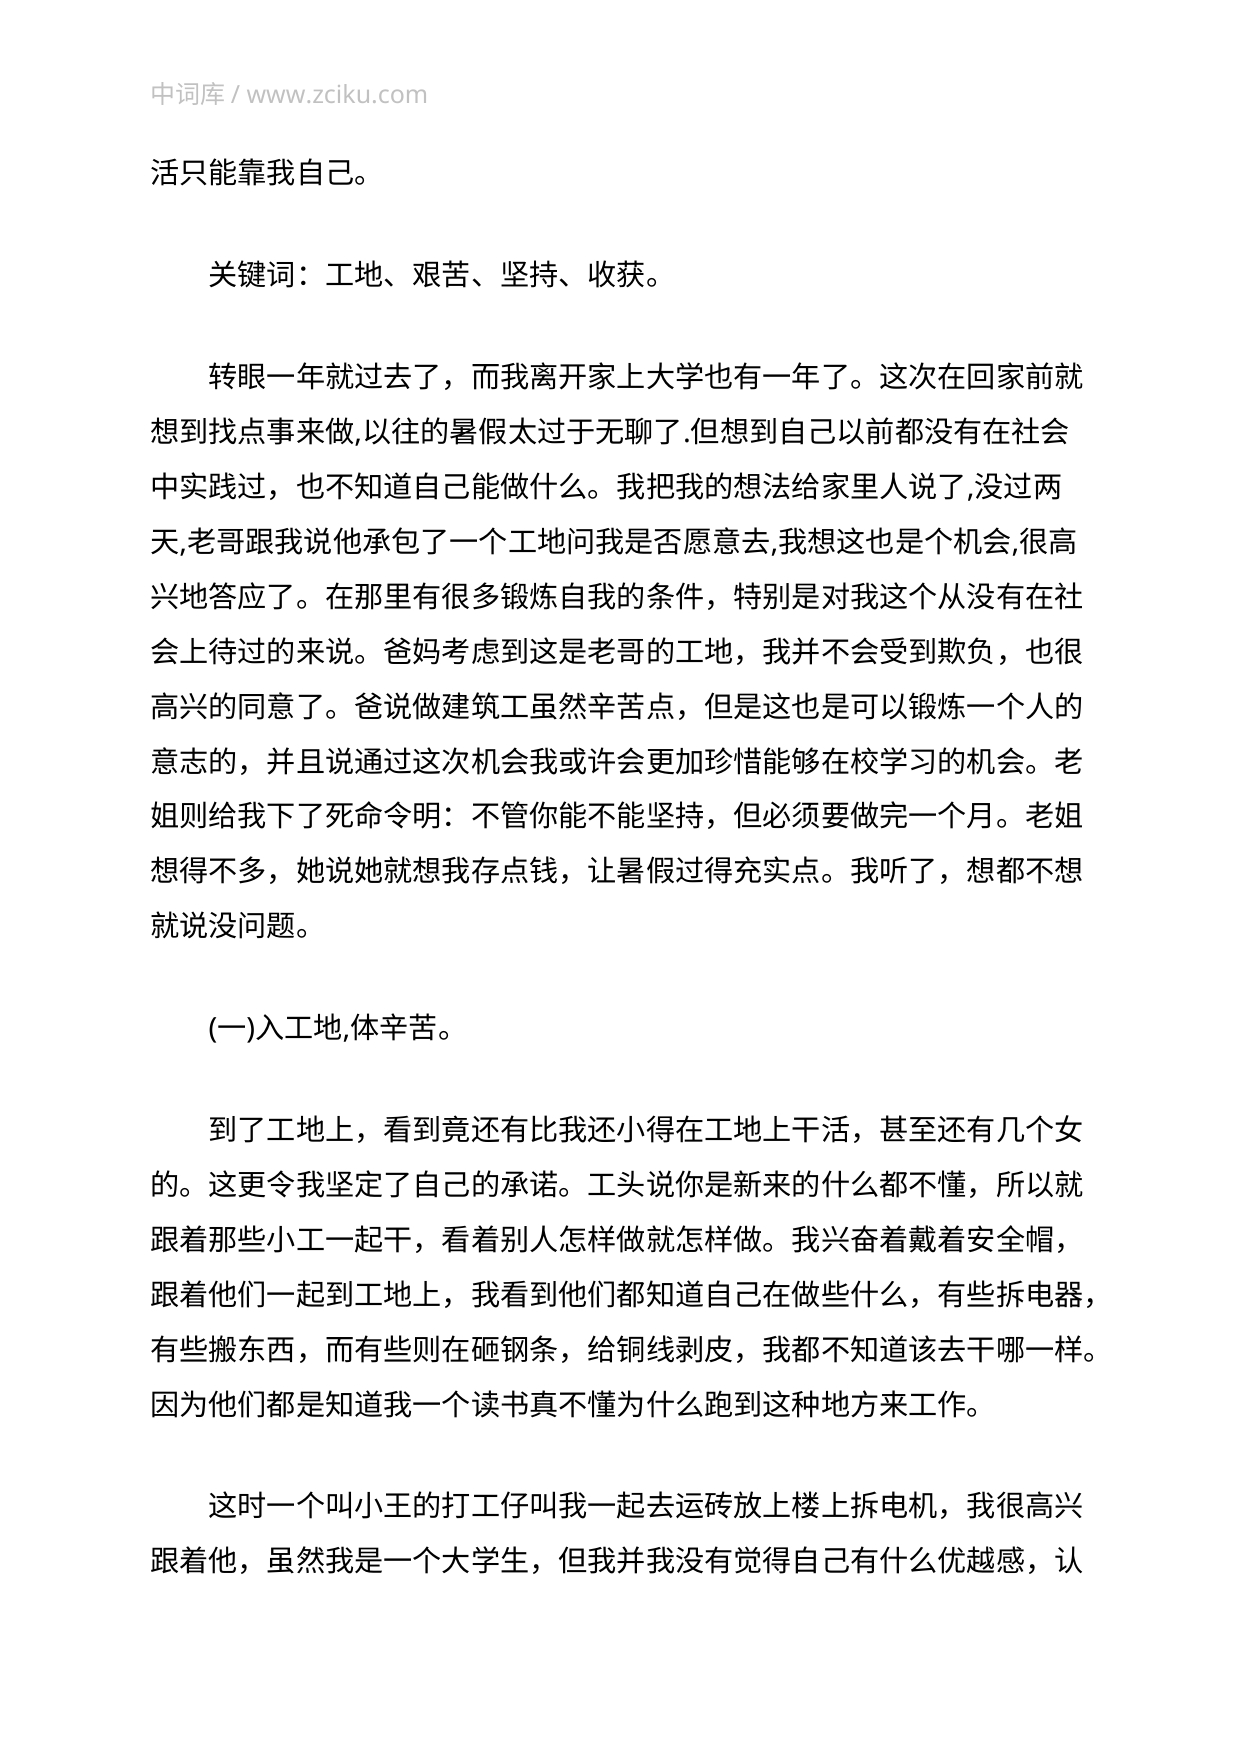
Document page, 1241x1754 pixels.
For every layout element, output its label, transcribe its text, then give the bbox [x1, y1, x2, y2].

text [150, 150, 1090, 192]
text 转眼一年就过去了，而我离开家上大学也有一年了。这次在回家前就想到找点事来做,以往的暑假太过于无聊了.但想到自己以前都没有在社会中实践过，也不知道自己能做什么。我把我的想法给家里人说了,没过两天,老哥跟我说他承包了一个工地问我是否愿意去,我想这也是个机会,很高兴地答应了。在那里有很多锻炼自我的条件，特别是对我这个从没有在社会上待过的来说。爸妈考虑到这是老哥的工地，我并不会受到欺负，也很高兴的同意了。爸说做建筑工虽然辛苦点，但是这也是可以锻炼一个人的意志的，并且说通过这次机会我或许会更加珍惜能够在校学习的机会。老姐则给我下了死命令明：不管你能不能坚持，但必须要做完一个月。老姐想得不多，她说她就想我存点钱，让暑假过得充实点。我听了，想都不想就说没问题。 [150, 353, 1090, 945]
text 到了工地上，看到竟还有比我还小得在工地上干活，甚至还有几个女的。这更令我坚定了自己的承诺。工头说你是新来的什么都不懂，所以就跟着那些小工一起干，看着别人怎样做就怎样做。我兴奋着戴着安全帽，跟着他们一起到工地上，我看到他们都知道自己在做些什么，有些拆电器，有些搬东西，而有些则在砸钢条，给铜线剥皮，我都不知道该去干哪一样。因为他们都是知道我一个读书真不懂为什么跑到这种地方来工作。 [150, 1107, 1090, 1423]
text 关键词：工地、艰苦、坚持、收获。 [150, 252, 1090, 294]
text (一)入工地,体辛苦。 [150, 1004, 1090, 1047]
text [150, 1483, 1090, 1580]
